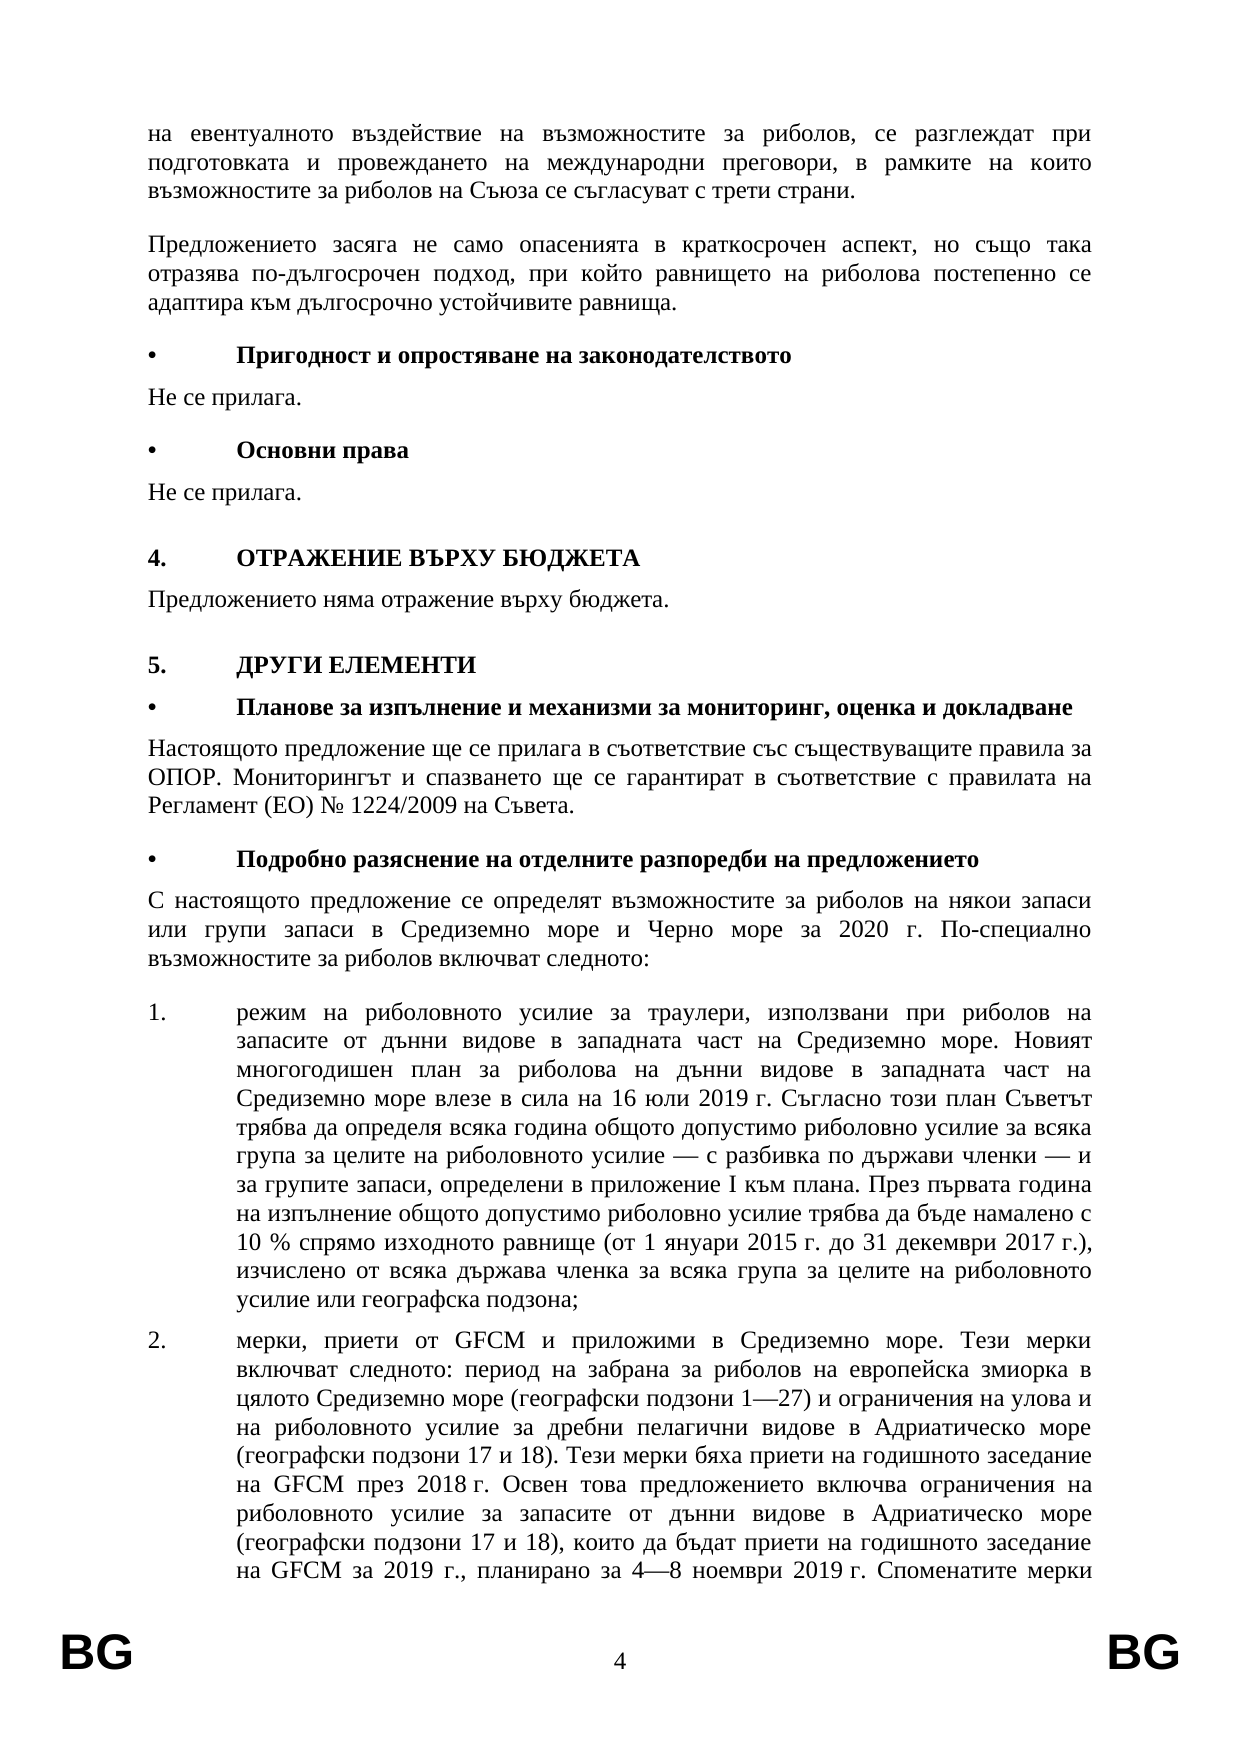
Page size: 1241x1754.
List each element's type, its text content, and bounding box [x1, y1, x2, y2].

text Не се прилага. [148, 382, 1093, 411]
text Предложението няма отражение върху бюджета. [148, 584, 1093, 613]
subtitle 5. ДРУГИ ЕЛЕМЕНТИ [148, 651, 1093, 679]
text С настоящото предложение се определят възможностите за риболов на някои запаси или групи запаси в Средиземно море и Черно море за 2020 г. По-специално възможностите за риболов включват следното: [148, 886, 1093, 972]
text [148, 1326, 1093, 1584]
text 1. режим на риболовното усилие за траулери, използвани при риболов на запасите от дънни видове в западната част на Средиземно море. Новият многогодишен план за риболова на дънни видове в западната част на Средиземно море влезе в сила на 16 юли 2019 г. Съгласно този план Съветът трябва да определя всяка година общото допустимо риболовно усилие за всяка група за целите на риболовното усилие — с разбивка по държави членки — и за групите запаси, определени в приложение І към плана. През първата година на изпълнение общото допустимо риболовно усилие трябва да бъде намалено с 10 % спрямо изходното равнище (от 1 януари 2015 г. до 31 декември 2017 г.), изчислено от всяка държава членка за всяка група за целите на риболовното усилие или географска подзона; [148, 997, 1093, 1313]
text Не се прилага. [148, 477, 1093, 506]
subtitle • Пригодност и опростяване на законодателството [148, 341, 1093, 369]
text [148, 118, 1093, 204]
subtitle • Планове за изпълнение и механизми за мониторинг, оценка и докладване [148, 692, 1093, 721]
subtitle • Подробно разяснение на отделните разпоредби на предложението [148, 844, 1093, 873]
subtitle 4. ОТРАЖЕНИЕ ВЪРХУ БЮДЖЕТА [148, 543, 1093, 572]
text Настоящото предложение ще се прилага в съответствие със съществуващите правила за ОПОР. Мониторингът и спазването ще се гарантират в съответствие с правилата на Регламент (ЕО) № 1224/2009 на Съвета. [148, 733, 1093, 819]
text Предложението засяга не само опасенията в краткосрочен аспект, но също така отразява по-дългосрочен подход, при който равнището на риболова постепенно се адаптира към дългосрочно устойчивите равнища. [148, 229, 1093, 316]
subtitle • Основни права [148, 436, 1093, 464]
